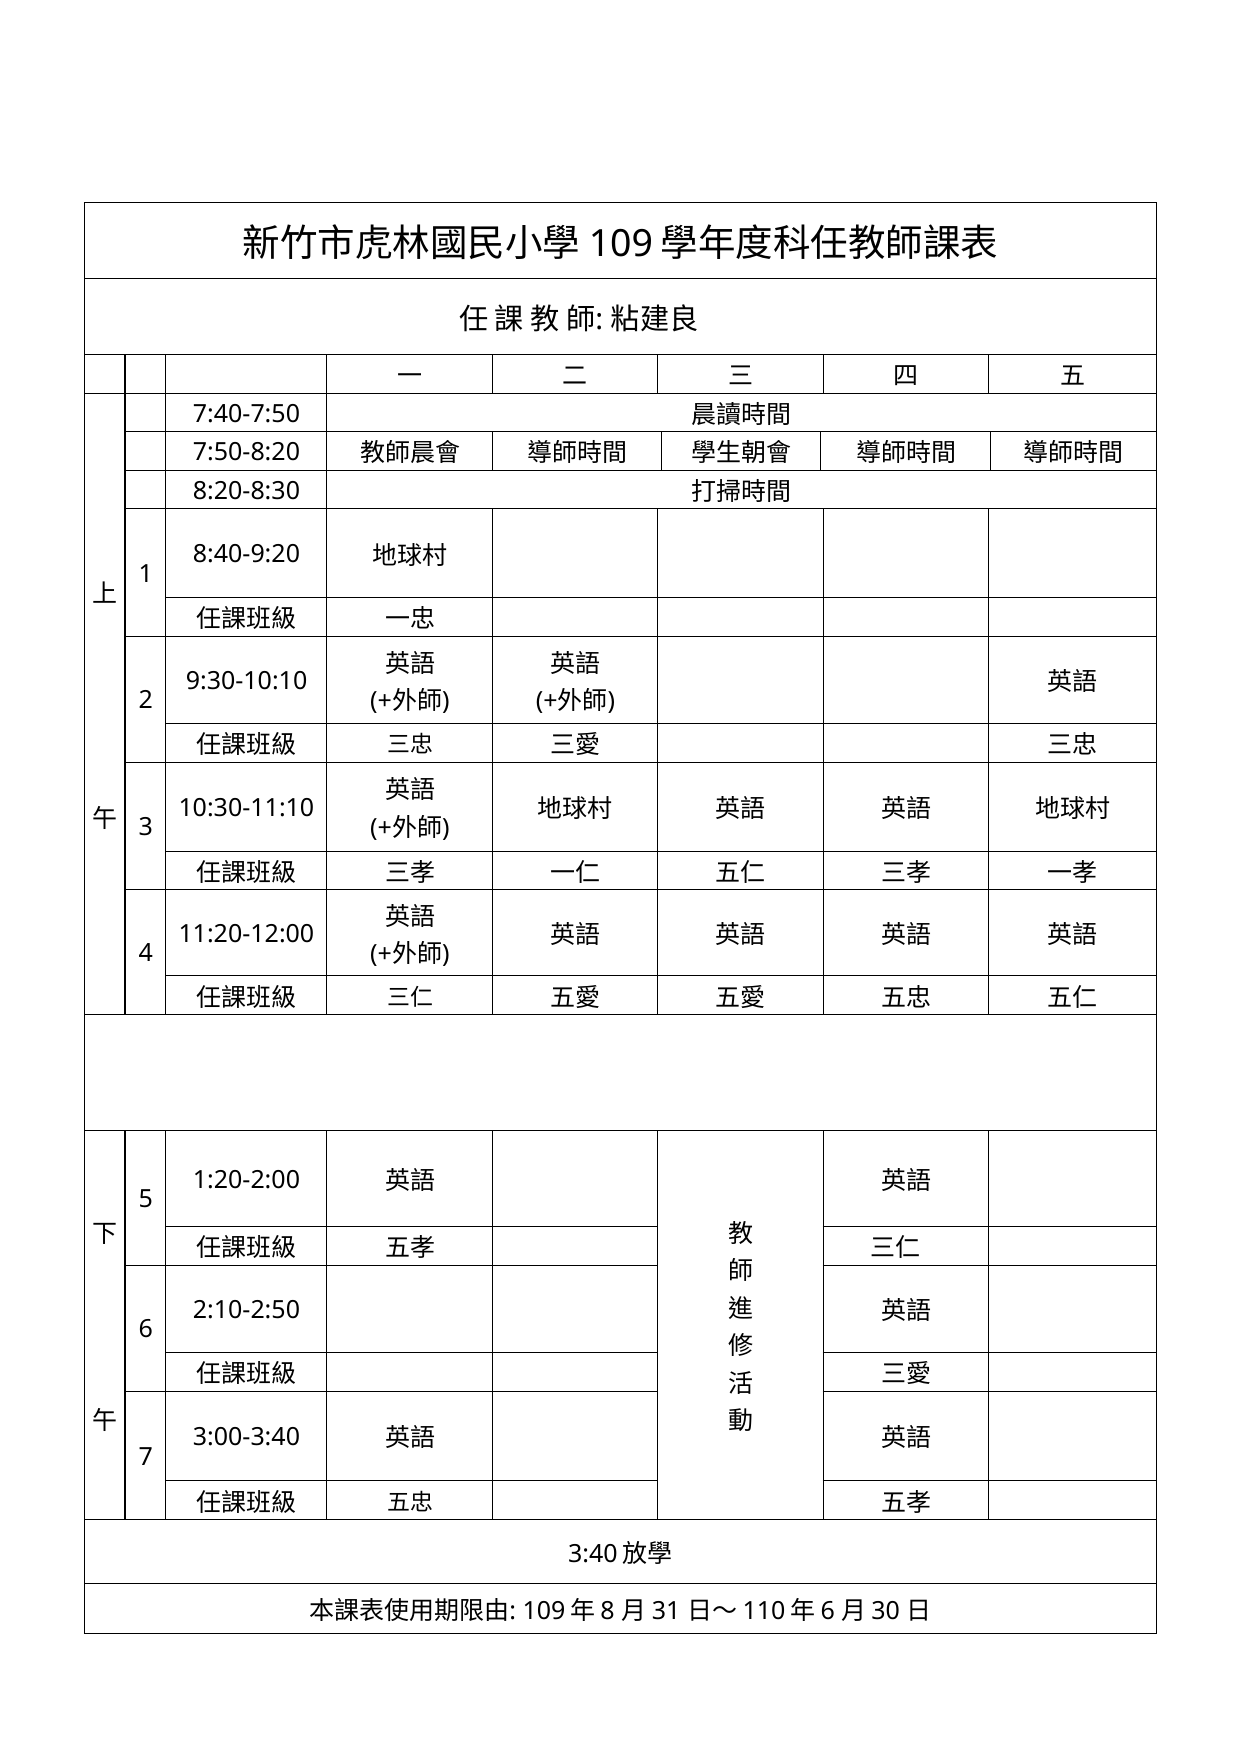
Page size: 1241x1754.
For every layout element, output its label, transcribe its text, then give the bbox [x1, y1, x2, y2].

table_cell 8:20-8:30 [166, 471, 326, 508]
table_cell [126, 432, 165, 470]
table_cell 三 [658, 355, 823, 393]
table_cell 五孝 [824, 1481, 988, 1519]
table_cell 3:40放學 [85, 1520, 1156, 1582]
table_cell [85, 355, 124, 393]
table_cell [493, 1131, 657, 1226]
table_cell 教師晨會 [327, 432, 492, 470]
table_cell 三忠 [327, 724, 492, 762]
table_cell 任 課 教 師: 粘建良 [85, 279, 1156, 354]
table_cell [126, 355, 165, 393]
table_cell 一 [327, 355, 492, 393]
table_cell 英語 (+外師) [327, 763, 492, 851]
table_cell 任課班級 [166, 1227, 326, 1265]
table_cell 五孝 [327, 1227, 492, 1265]
table_cell 7:40-7:50 [166, 394, 326, 431]
table_cell 地球村 [493, 763, 657, 851]
table_cell [658, 637, 823, 723]
table_cell 英語 [824, 890, 988, 975]
table_cell 學生朝會 [662, 432, 820, 470]
table_cell 打掃時間 [327, 471, 1156, 508]
table_cell [493, 509, 657, 597]
table_cell [989, 509, 1156, 597]
table_cell 本課表使用期限由: 109年8 月 31 日～ 110年6 月30 日 [85, 1584, 1156, 1633]
table_cell 1:20-2:00 [166, 1131, 326, 1226]
table_cell [658, 509, 823, 597]
table_cell [824, 724, 988, 762]
table_cell 11:20-12:00 [166, 890, 326, 975]
table_cell [126, 394, 165, 431]
table_cell 英語 [989, 637, 1156, 723]
table_cell 地球村 [327, 509, 492, 597]
table_cell [989, 1392, 1156, 1480]
table_cell 地球村 [989, 763, 1156, 851]
table_cell 一仁 [493, 852, 657, 889]
table_cell 2:10-2:50 [166, 1266, 326, 1352]
table_cell [493, 598, 657, 636]
table_cell 三愛 [493, 724, 657, 762]
table_cell 6 [126, 1266, 165, 1391]
table_cell 英語 [824, 1392, 988, 1480]
table_cell 10:30-11:10 [166, 763, 326, 851]
table_cell 任課班級 [166, 852, 326, 889]
table_cell 三孝 [824, 852, 988, 889]
table_cell 五 [989, 355, 1156, 393]
table_cell [493, 1392, 657, 1480]
table_cell 三仁 [327, 976, 492, 1014]
table_cell 任課班級 [166, 1353, 326, 1391]
table_cell [658, 724, 823, 762]
table_cell 晨讀時間 [327, 394, 1156, 431]
table_cell 英語 [989, 890, 1156, 975]
table_cell 英語 (+外師) [327, 637, 492, 723]
table_cell [166, 355, 326, 393]
table_cell 3:00-3:40 [166, 1392, 326, 1480]
table_cell 英語 [658, 890, 823, 975]
table_cell 英語 [493, 890, 657, 975]
table_cell 7 [126, 1392, 165, 1519]
table_cell 英語 [824, 1131, 988, 1226]
table_cell 英語 (+外師) [327, 890, 492, 975]
table_cell 三忠 [989, 724, 1156, 762]
table_cell 英語 [824, 1266, 988, 1352]
table_cell [85, 1015, 1156, 1130]
table_cell [493, 1227, 657, 1265]
table_cell 英語 (+外師) [493, 637, 657, 723]
table_cell 1 [126, 509, 165, 636]
table_cell [126, 471, 165, 508]
table_cell [989, 598, 1156, 636]
table_cell 2 [126, 637, 165, 762]
table_cell 任課班級 [166, 976, 326, 1014]
table_cell [989, 1266, 1156, 1352]
table_cell [493, 1481, 657, 1519]
table_cell 四 [824, 355, 988, 393]
table_cell 三仁 [824, 1227, 988, 1265]
table_cell 三孝 [327, 852, 492, 889]
table_cell 導師時間 [493, 432, 661, 470]
table_cell 三愛 [824, 1353, 988, 1391]
table_cell 任課班級 [166, 1481, 326, 1519]
table_cell [327, 1353, 492, 1391]
table_cell 任課班級 [166, 598, 326, 636]
table_cell [989, 1227, 1156, 1265]
table_cell 五仁 [658, 852, 823, 889]
table_cell 5 [126, 1131, 165, 1265]
table_cell 導師時間 [991, 432, 1156, 470]
table_header 新竹市虎林國民小學 109學年度科任教師課表 [85, 203, 1156, 278]
table_cell [989, 1353, 1156, 1391]
table_cell 英語 [658, 763, 823, 851]
table_cell 4 [126, 890, 165, 1014]
table_cell 任課班級 [166, 724, 326, 762]
table_cell 五仁 [989, 976, 1156, 1014]
table_cell [327, 1266, 492, 1352]
table_cell 8:40-9:20 [166, 509, 326, 597]
table_cell 英語 [824, 763, 988, 851]
table_cell [989, 1481, 1156, 1519]
table_cell 3 [126, 763, 165, 889]
table_cell [824, 598, 988, 636]
table_cell [824, 509, 988, 597]
table_cell [493, 1266, 657, 1352]
table_cell [658, 598, 823, 636]
table_cell 五愛 [493, 976, 657, 1014]
table_cell [989, 1131, 1156, 1226]
table_cell 五愛 [658, 976, 823, 1014]
table_cell 上 午 [85, 394, 124, 1014]
table_cell 一忠 [327, 598, 492, 636]
table_cell 五忠 [824, 976, 988, 1014]
table_cell 英語 [327, 1131, 492, 1226]
table_cell 五忠 [327, 1481, 492, 1519]
table_cell 9:30-10:10 [166, 637, 326, 723]
table_cell 教 師 進 修 活 動 [658, 1131, 823, 1519]
table_cell [824, 637, 988, 723]
table_cell [493, 1353, 657, 1391]
table_cell 一孝 [989, 852, 1156, 889]
table_cell 下 午 [85, 1131, 124, 1519]
table_cell 二 [493, 355, 657, 393]
table_cell 英語 [327, 1392, 492, 1480]
table_cell 7:50-8:20 [166, 432, 326, 470]
table_cell 導師時間 [821, 432, 990, 470]
